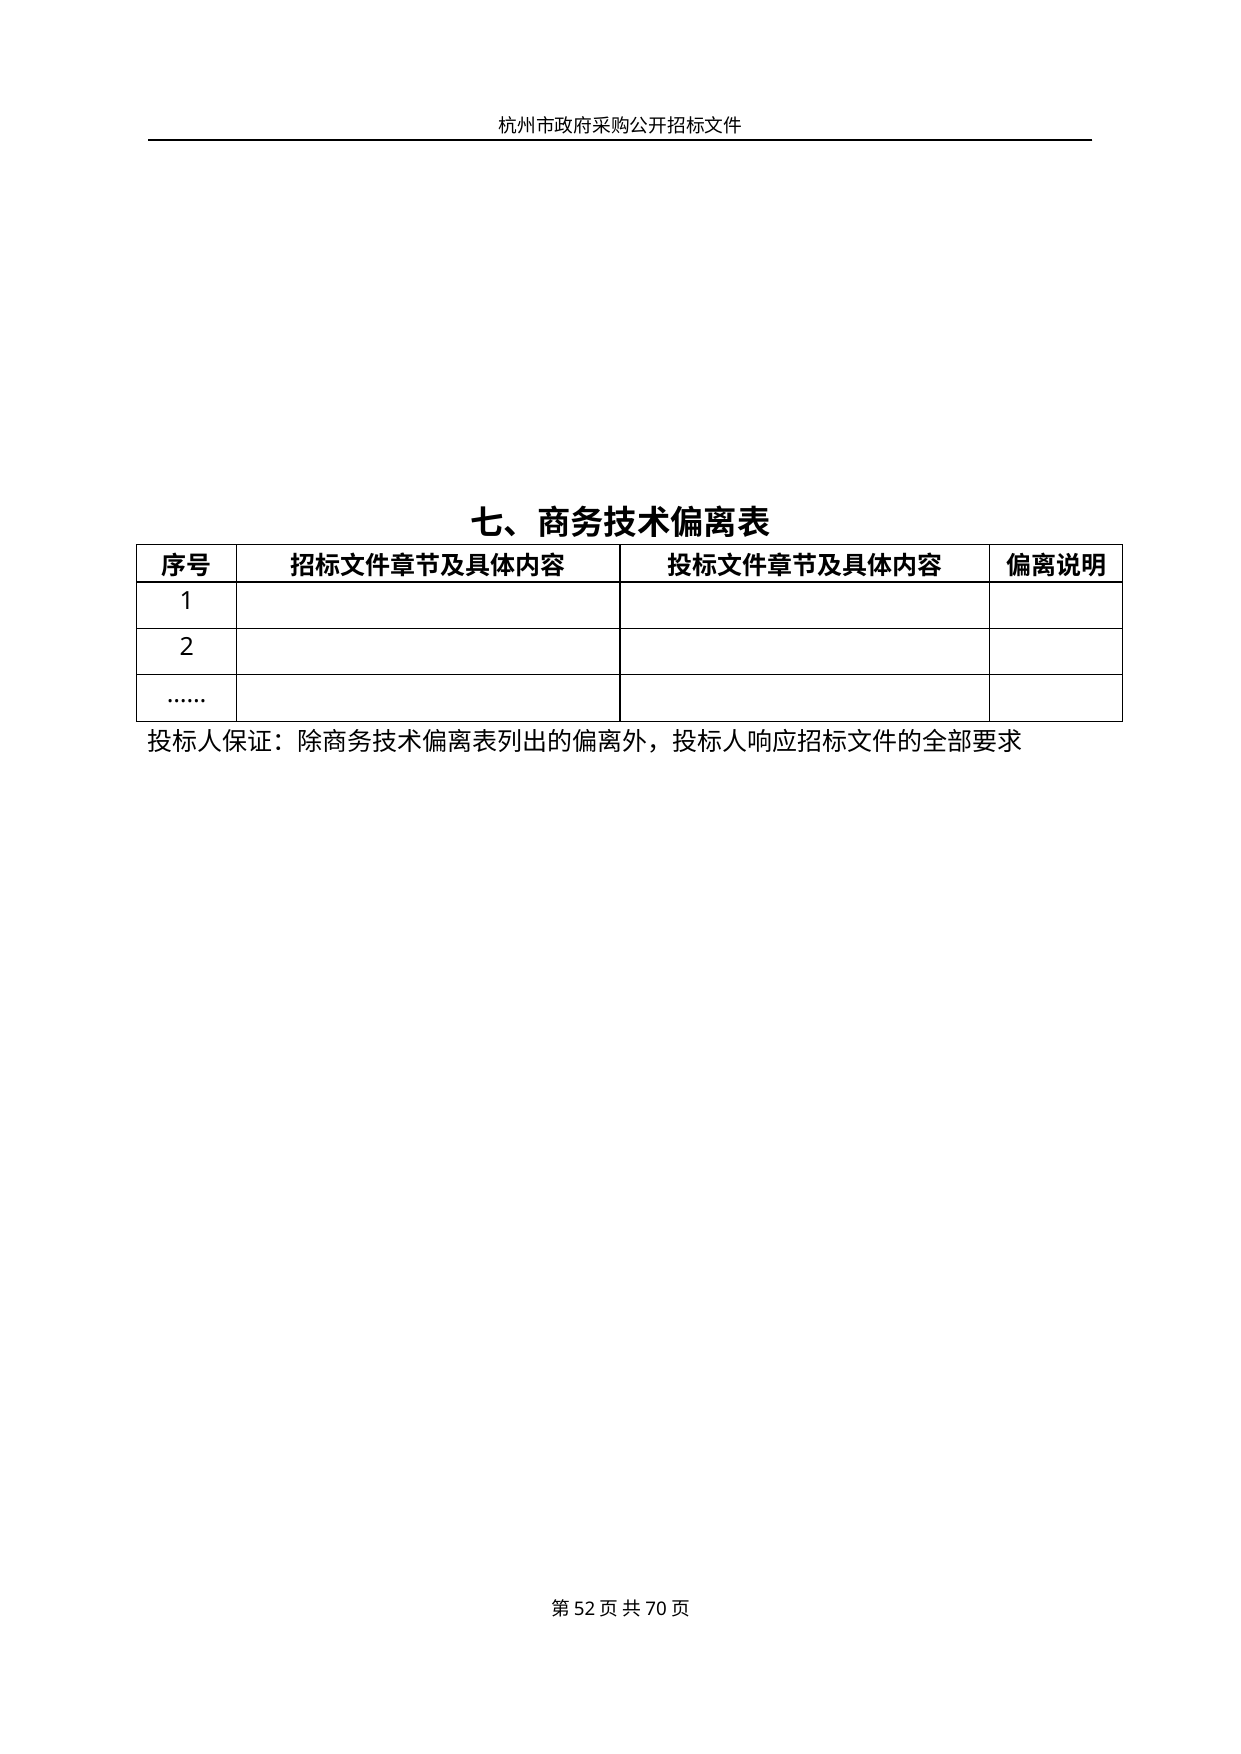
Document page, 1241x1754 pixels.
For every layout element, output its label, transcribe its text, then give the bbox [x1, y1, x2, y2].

table_cell [621, 583, 989, 628]
table_header 偏离说明 [990, 545, 1122, 581]
table_cell [237, 629, 619, 674]
table_header 投标文件章节及具体内容 [621, 545, 989, 581]
table_cell [990, 629, 1122, 674]
table_cell [621, 675, 989, 721]
table_header 序号 [137, 545, 236, 581]
table_cell [990, 675, 1122, 721]
table_cell [237, 675, 619, 721]
table_cell …… [137, 675, 236, 721]
table_header 招标文件章节及具体内容 [237, 545, 619, 581]
table_cell [990, 583, 1122, 628]
text 投标人保证：除商务技术偏离表列出的偏离外，投标人响应招标文件的全部要求 [148, 722, 1092, 758]
text 七、商务技术偏离表 [148, 496, 1092, 544]
table_cell 1 [137, 583, 236, 628]
table_cell 2 [137, 629, 236, 674]
table_cell [237, 583, 619, 628]
table_cell [621, 629, 989, 674]
